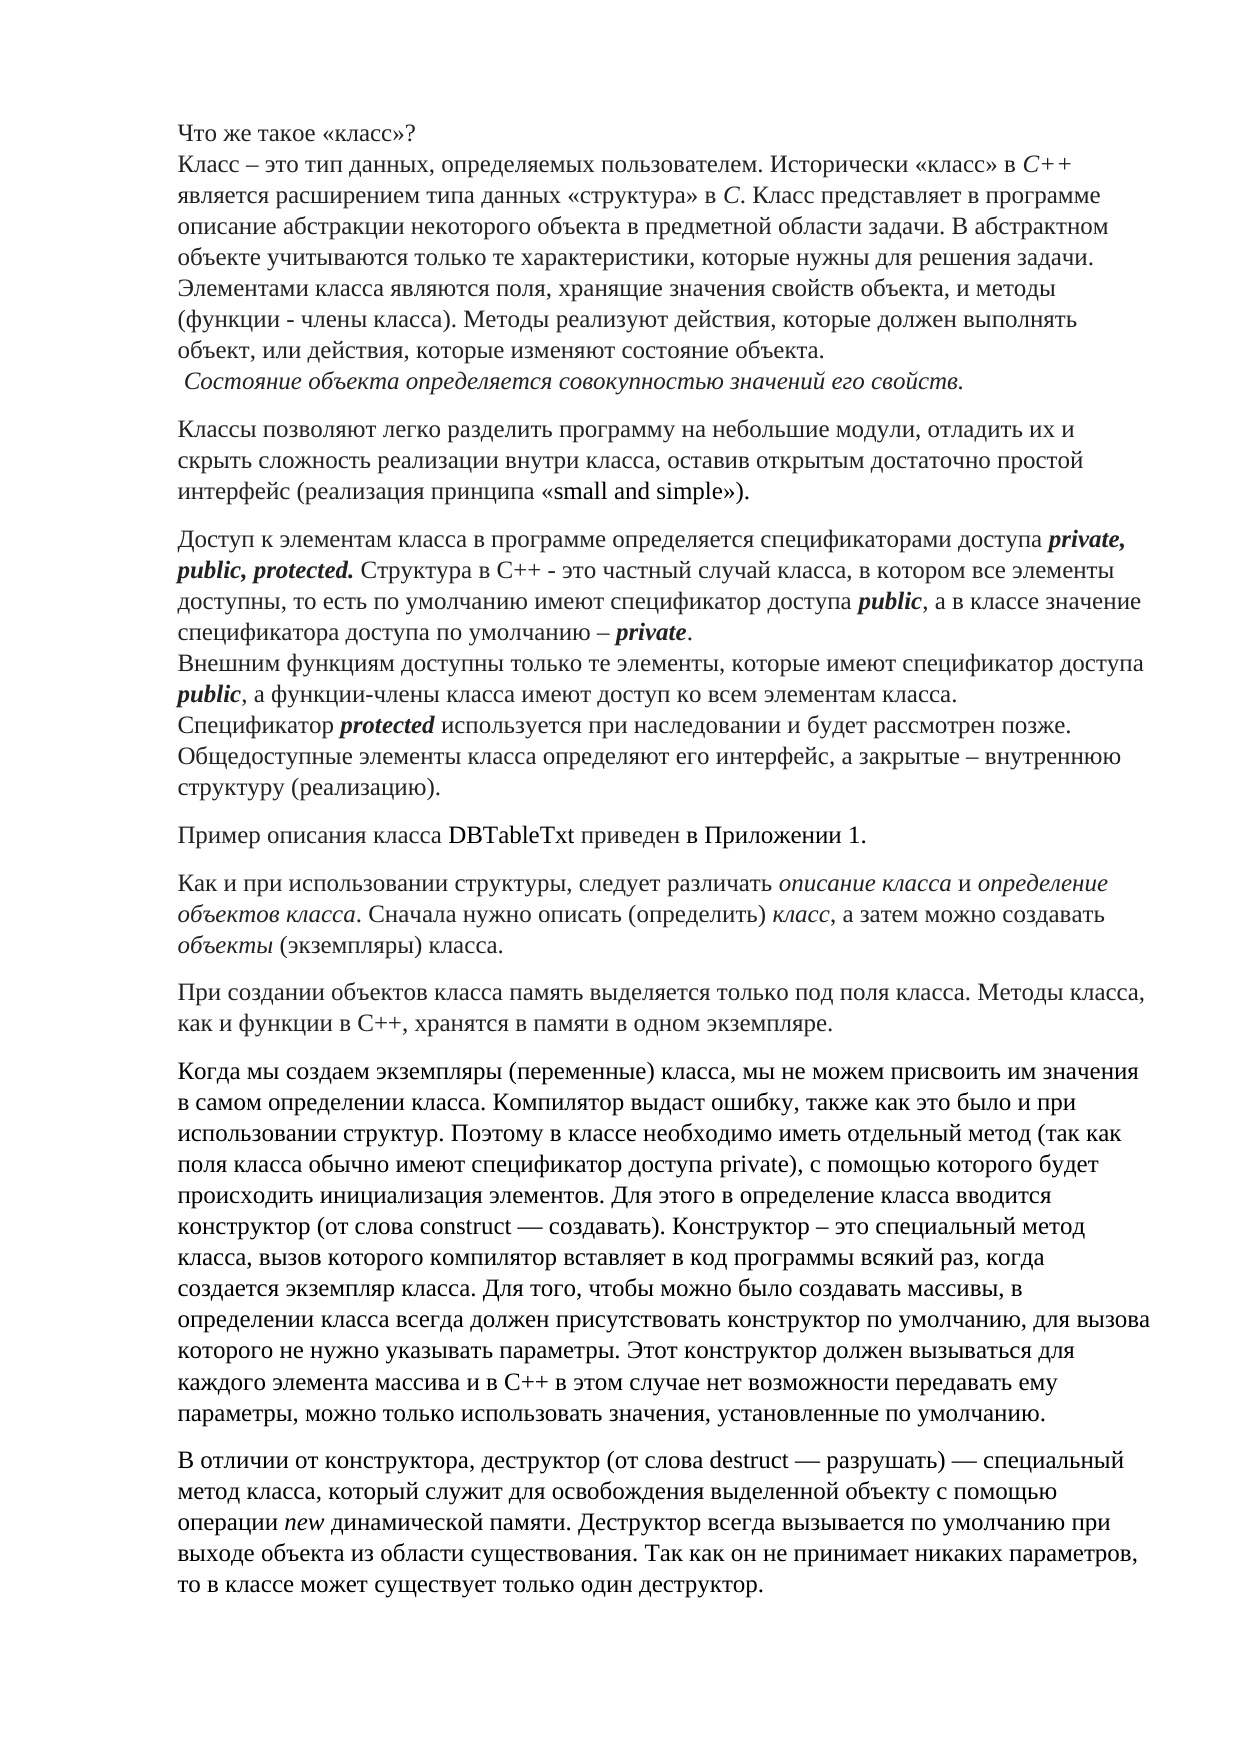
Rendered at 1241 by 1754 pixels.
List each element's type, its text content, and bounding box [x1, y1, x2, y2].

text Классы позволяют легко разделить программу на небольшие модули, отладить их и скрыть сложность реализации внутри класса, оставив открытым достаточно простой интерфейс (реализация принципа «small and simple»). [177, 414, 1152, 505]
text В отличии от конструктора, деструктор (от слова destruct — разрушать) — специальный метод класса, который служит для освобождения выделенной объекту с помощью операции new динамической памяти. Деструктор всегда вызывается по умолчанию при выходе объекта из области существования. Так как он не принимает никаких параметров, то в классе может существует только один деструктор. [177, 1445, 1152, 1598]
text При создании объектов класса память выделяется только под поля класса. Методы класса, как и функции в С++, хранятся в памяти в одном экземпляре. [177, 977, 1152, 1037]
text Как и при использовании структуры, следует различать описание класса и определение объектов класса. Сначала нужно описать (определить) класс, а затем можно создавать объекты (экземпляры) класса. [177, 868, 1152, 958]
text Доступ к элементам класса в программе определяется спецификаторами доступа private, public, protected. Структура в С++ - это частный случай класса, в котором все элементы доступны, то есть по умолчанию имеют спецификатор доступа public, а в классе значение спецификатора доступа по умолчанию – private. Внешним функциям доступны только те элементы, которые имеют спецификатор доступа public, а функции-члены класса имеют доступ ко всем элементам класса. Спецификатор protected используется при наследовании и будет рассмотрен позже. Общедоступные элементы класса определяют его интерфейс, а закрытые – внутреннюю структуру (реализацию). [177, 524, 1152, 801]
text Когда мы создаем экземпляры (переменные) класса, мы не можем присвоить им значения в самом определении класса. Компилятор выдаст ошибку, также как это было и при использовании структур. Поэтому в классе необходимо иметь отдельный метод (так как поля класса обычно имеют спецификатор доступа private), с помощью которого будет происходить инициализация элементов. Для этого в определение класса вводится конструктор (от слова construct — создавать). Конструктор – это специальный метод класса, вызов которого компилятор вставляет в код программы всякий раз, когда создается экземпляр класса. Для того, чтобы можно было создавать массивы, в определении класса всегда должен присутствовать конструктор по умолчанию, для вызова которого не нужно указывать параметры. Этот конструктор должен вызываться для каждого элемента массива и в С++ в этом случае нет возможности передавать ему параметры, можно только использовать значения, установленные по умолчанию. [177, 1056, 1152, 1426]
text Пример описания класса DBTableTxt приведен в Приложении 1. [448, 820, 574, 849]
text Пример описания класса DBTableTxt приведен в Приложении 1. [686, 820, 1152, 849]
text Что же такое «класс»? Класс – это тип данных, определяемых пользователем. Исторически «класс» в С++ является расширением типа данных «структура» в С. Класс представляет в программе описание абстракции некоторого объекта в предметной области задачи. В абстрактном объекте учитываются только те характеристики, которые нужны для решения задачи. Элементами класса являются поля, хранящие значения свойств объекта, и методы (функции - члены класса). Методы реализуют действия, которые должен выполнять объект, или действия, которые изменяют состояние объекта. Состояние объекта определяется совокупностью значений его свойств. [177, 118, 1152, 395]
